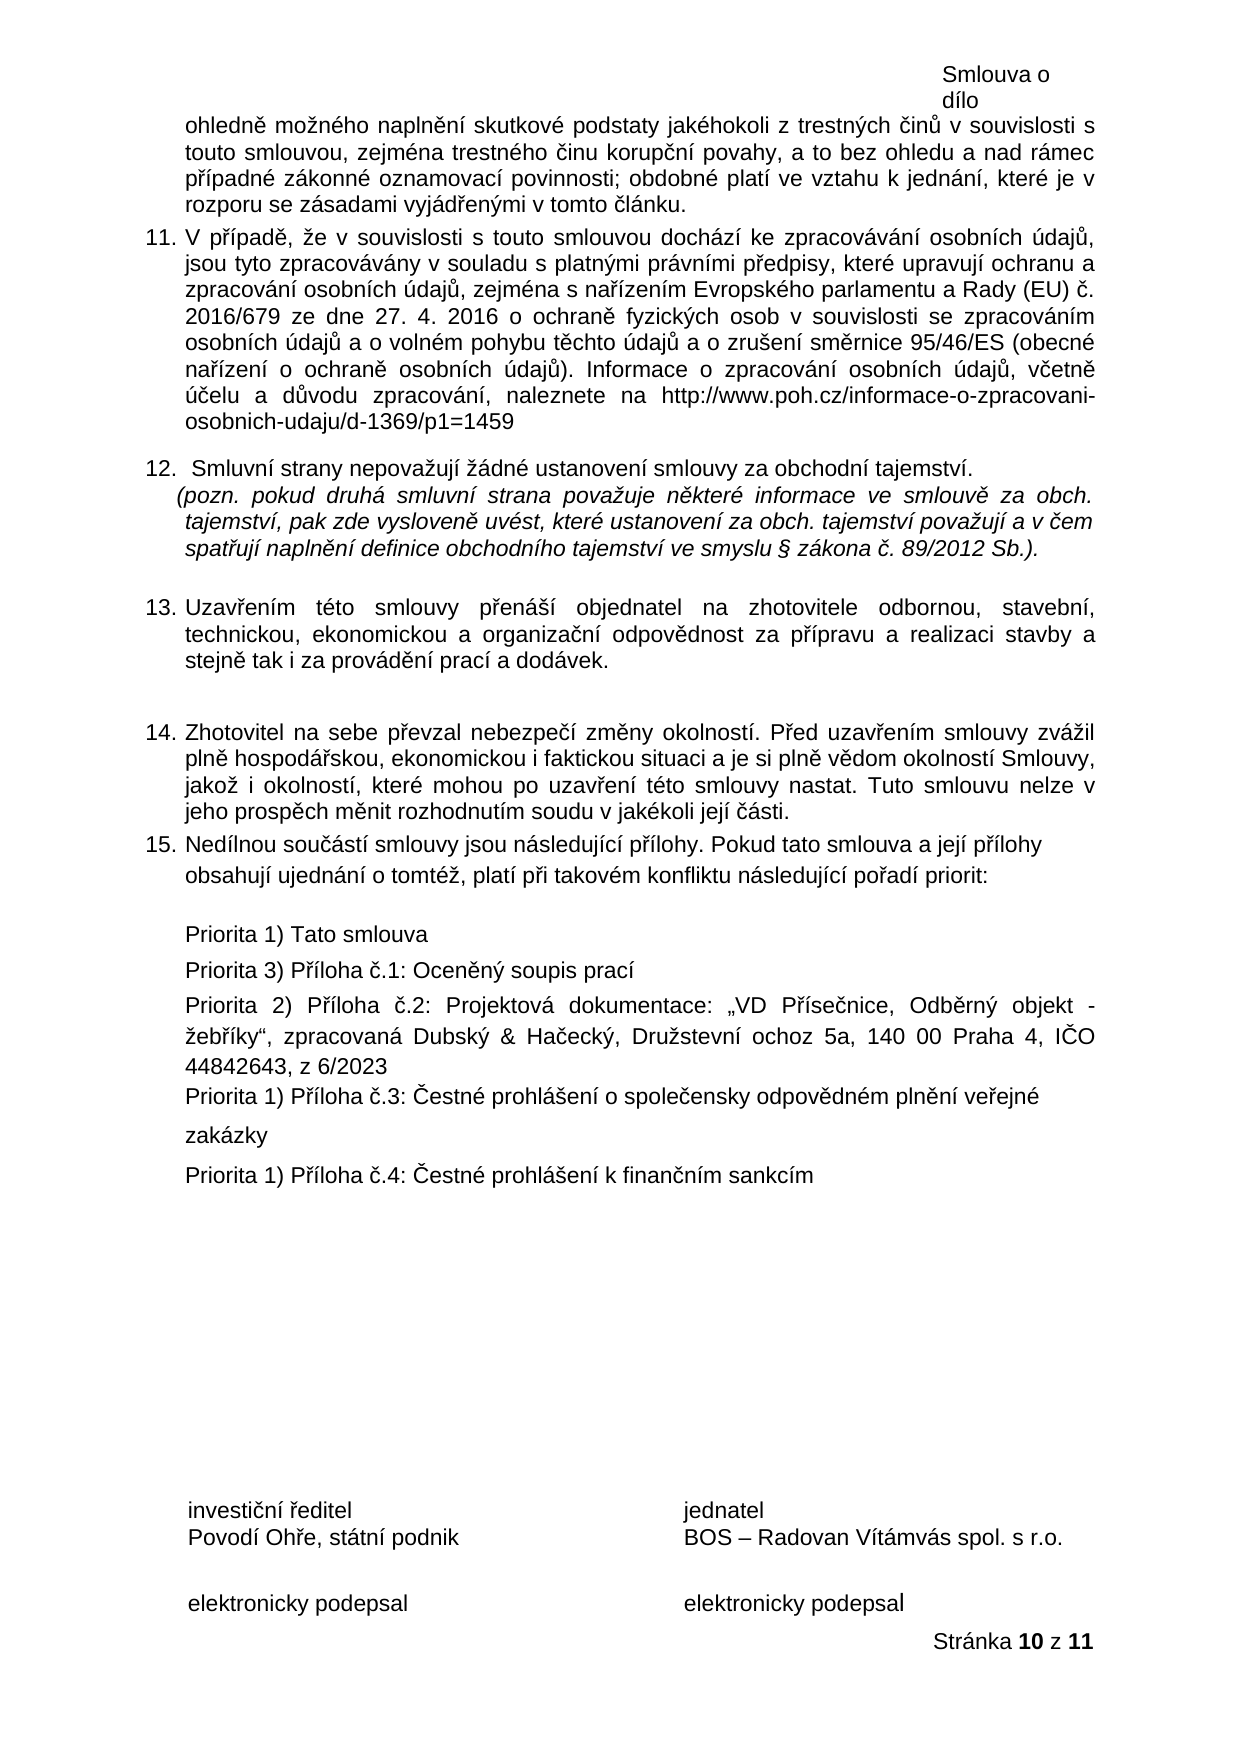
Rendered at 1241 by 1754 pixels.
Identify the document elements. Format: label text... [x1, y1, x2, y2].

table_header jednatel BOS – Radovan Vítámvás spol. s r.o. [654, 1497, 1096, 1566]
text Priorita 3) Příloha č.1: Oceněný soupis prací [145, 957, 1096, 983]
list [145, 112, 1096, 217]
table_header investiční ředitel Povodí Ohře, státní podnik [145, 1497, 654, 1566]
text Priorita 2) Příloha č.2: Projektová dokumentace: „VD Přísečnice, Odběrný objekt - žebříky“, zpracovaná Dubský & Hačecký, Družstevní ochoz 5a, 140 00 Praha 4, IČO 44842643, z 6/2023 [185, 992, 1096, 1079]
text Priorita 1) Tato smlouva [145, 921, 1096, 947]
text (pozn. pokud druhá smluvní strana považuje některé informace ve smlouvě za obch. tajemství, pak zde vysloveně uvést, které ustanovení za obch. tajemství považují a v čem spatřují naplnění definice obchodního tajemství ve smyslu § zákona č. 89/2012 Sb.). [176, 482, 1096, 561]
list V případě, že v souvislosti s touto smlouvou dochází ke zpracovávání osobních údajů, jsou tyto zpracovávány v souladu s platnými právními předpisy, které upravují ochranu a zpracování osobních údajů, zejména s nařízením Evropského parlamentu a Rady (EU) č. 2016/679 ze dne 27. 4. 2016 o ochraně fyzických osob v souvislosti se zpracováním osobních údajů a o volném pohybu těchto údajů a o zrušení směrnice 95/46/ES (obecné nařízení o ochraně osobních údajů). Informace o zpracování osobních údajů, včetně účelu a důvodu zpracování, naleznete na http://www.poh.cz/informace-o-zpracovani- osobnich-udaju/d-1369/p1=1459 [145, 224, 1096, 434]
list Smluvní strany nepovažují žádné ustanovení smlouvy za obchodní tajemství. [145, 455, 1096, 482]
list Uzavřením této smlouvy přenáší objednatel na zhotovitele odbornou, stavební, technickou, ekonomickou a organizační odpovědnost za přípravu a realizaci stavby a stejně tak i za provádění prací a dodávek. [145, 594, 1096, 673]
text Priorita 1) Příloha č.3: Čestné prohlášení o společensky odpovědném plnění veřejné zakázky [185, 1083, 1096, 1149]
text Priorita 1) Příloha č.4: Čestné prohlášení k finančním sankcím [185, 1162, 1096, 1188]
list Zhotovitel na sebe převzal nebezpečí změny okolností. Před uzavřením smlouvy zvážil plně hospodářskou, ekonomickou i faktickou situaci a je si plně vědom okolností Smlouvy, jakož i okolností, které mohou po uzavření této smlouvy nastat. Tuto smlouvu nelze v jeho prospěch měnit rozhodnutím soudu v jakékoli její části. [145, 719, 1096, 824]
table_cell elektronicky podepsal [654, 1566, 1096, 1616]
table_cell elektronicky podepsal [145, 1566, 654, 1616]
list Nedílnou součástí smlouvy jsou následující přílohy. Pokud tato smlouva a její přílohy obsahují ujednání o tomtéž, platí při takovém konfliktu následující pořadí priorit: [145, 831, 1096, 889]
